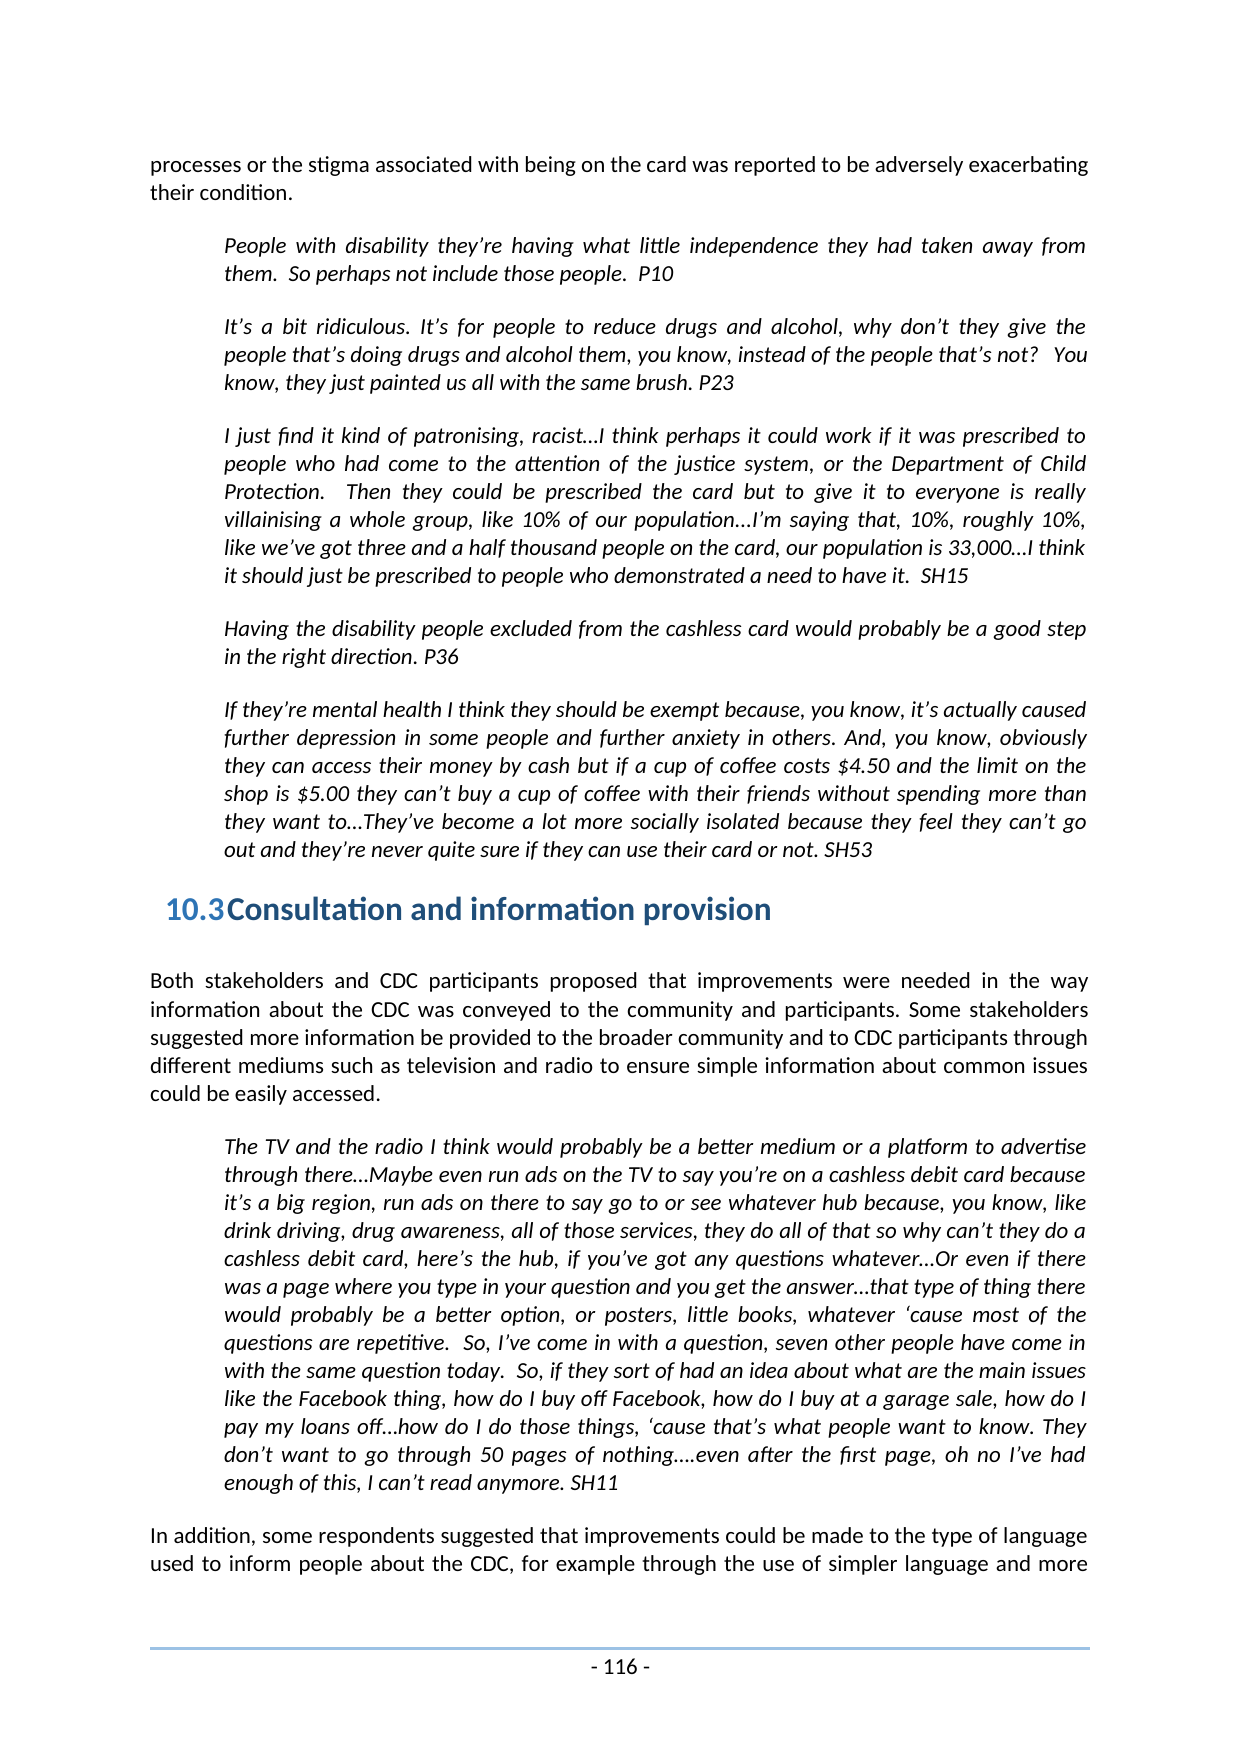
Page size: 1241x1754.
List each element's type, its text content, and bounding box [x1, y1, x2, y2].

text I just find it kind of patronising, racist…I think perhaps it could work if it was prescribed to people who had come to the attention of the justice system, or the Department of Child Protection. Then they could be prescribed the card but to give it to everyone is really villainising a whole group, like 10% of our population...I’m saying that, 10%, roughly 10%, like we’ve got three and a half thousand people on the card, our population is 33,000…I think it should just be prescribed to people who demonstrated a need to have it. SH15 [224, 421, 1090, 589]
subtitle Consultation and information provision [165, 888, 1090, 929]
text If they’re mental health I think they should be exempt because, you know, it’s actually caused further depression in some people and further anxiety in others. And, you know, obviously they can access their money by cash but if a cup of coffee costs $4.50 and the limit on the shop is $5.00 they can’t buy a cup of coffee with their friends without spending more than they want to…They’ve become a lot more socially isolated because they feel they can’t go out and they’re never quite sure if they can use their card or not. SH53 [224, 695, 1090, 863]
text The TV and the radio I think would probably be a better medium or a platform to advertise through there…Maybe even run ads on the TV to say you’re on a cashless debit card because it’s a big region, run ads on there to say go to or see whatever hub because, you know, like drink driving, drug awareness, all of those services, they do all of that so why can’t they do a cashless debit card, here’s the hub, if you’ve got any questions whatever…Or even if there was a page where you type in your question and you get the answer…that type of thing there would probably be a better option, or posters, little books, whatever ‘cause most of the questions are repetitive. So, I’ve come in with a question, seven other people have come in with the same question today. So, if they sort of had an idea about what are the main issues like the Facebook thing, how do I buy off Facebook, how do I buy at a garage sale, how do I pay my loans off…how do I do those things, ‘cause that’s what people want to know. They don’t want to go through 50 pages of nothing….even after the first page, oh no I’ve had enough of this, I can’t read anymore. SH11 [224, 1132, 1090, 1496]
text Having the disability people excluded from the cashless card would probably be a good step in the right direction. P36 [224, 614, 1090, 670]
text Both stakeholders and CDC participants proposed that improvements were needed in the way information about the CDC was conveyed to the community and participants. Some stakeholders suggested more information be provided to the broader community and to CDC participants through different mediums such as television and radio to ensure simple information about common issues could be easily accessed. [150, 967, 1090, 1107]
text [150, 150, 1090, 206]
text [150, 1521, 1090, 1577]
text People with disability they’re having what little independence they had taken away from them. So perhaps not include those people. P10 [224, 231, 1090, 287]
text It’s a bit ridiculous. It’s for people to reduce drugs and alcohol, why don’t they give the people that’s doing drugs and alcohol them, you know, instead of the people that’s not? You know, they just painted us all with the same brush. P23 [224, 312, 1090, 396]
